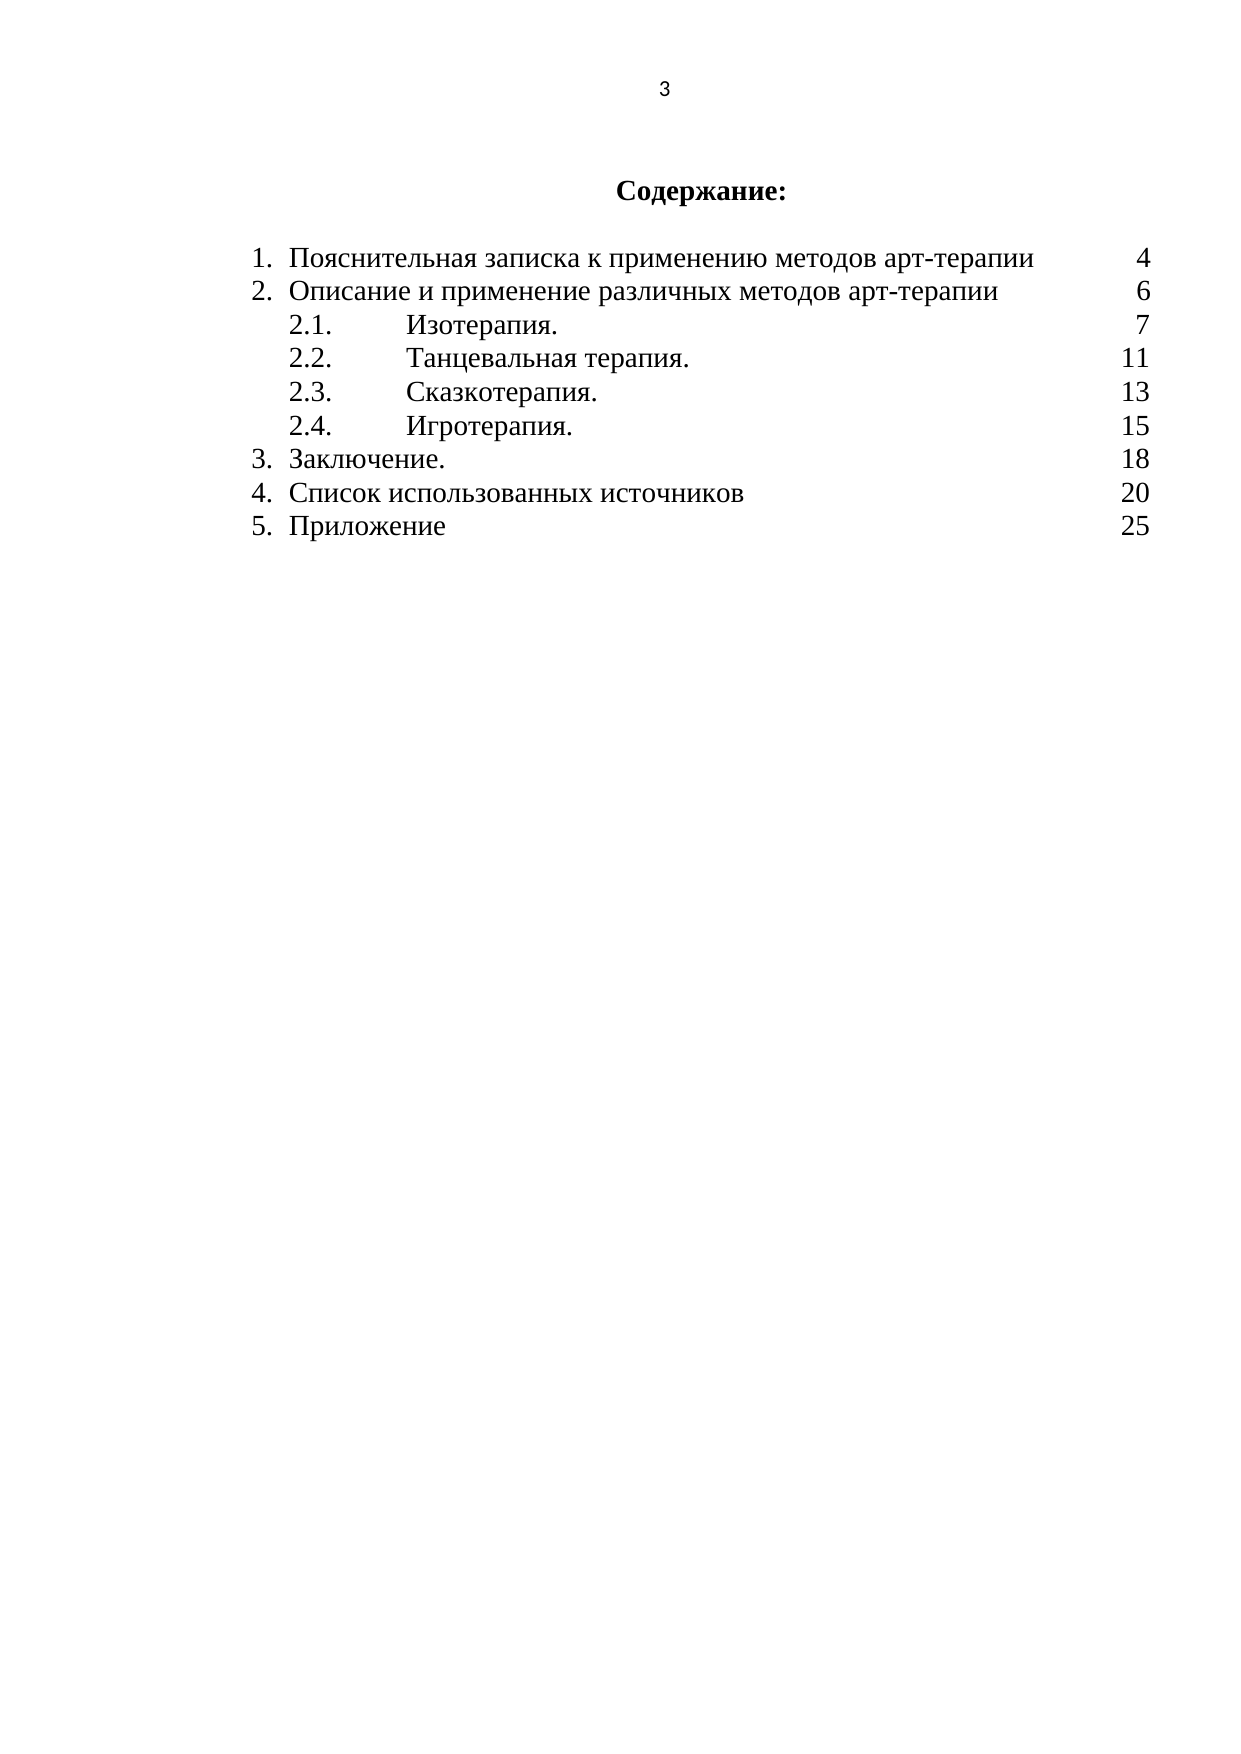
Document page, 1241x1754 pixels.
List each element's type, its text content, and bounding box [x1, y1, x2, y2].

list Изотерапия. 7 [288, 307, 1152, 341]
list Танцевальная терапия. 11 [288, 341, 1152, 374]
list Список использованных источников 20 [251, 475, 1152, 508]
list Приложение 25 [251, 508, 1152, 542]
text Содержание: [177, 173, 1152, 206]
list Заключение. 18 [251, 441, 1152, 475]
list Пояснительная записка к применению методов арт-терапии 4 [251, 240, 1152, 273]
list Сказкотерапия. 13 [288, 374, 1152, 408]
list Игротерапия. 15 [288, 408, 1152, 441]
list Описание и применение различных методов арт-терапии 6 [251, 273, 1152, 307]
